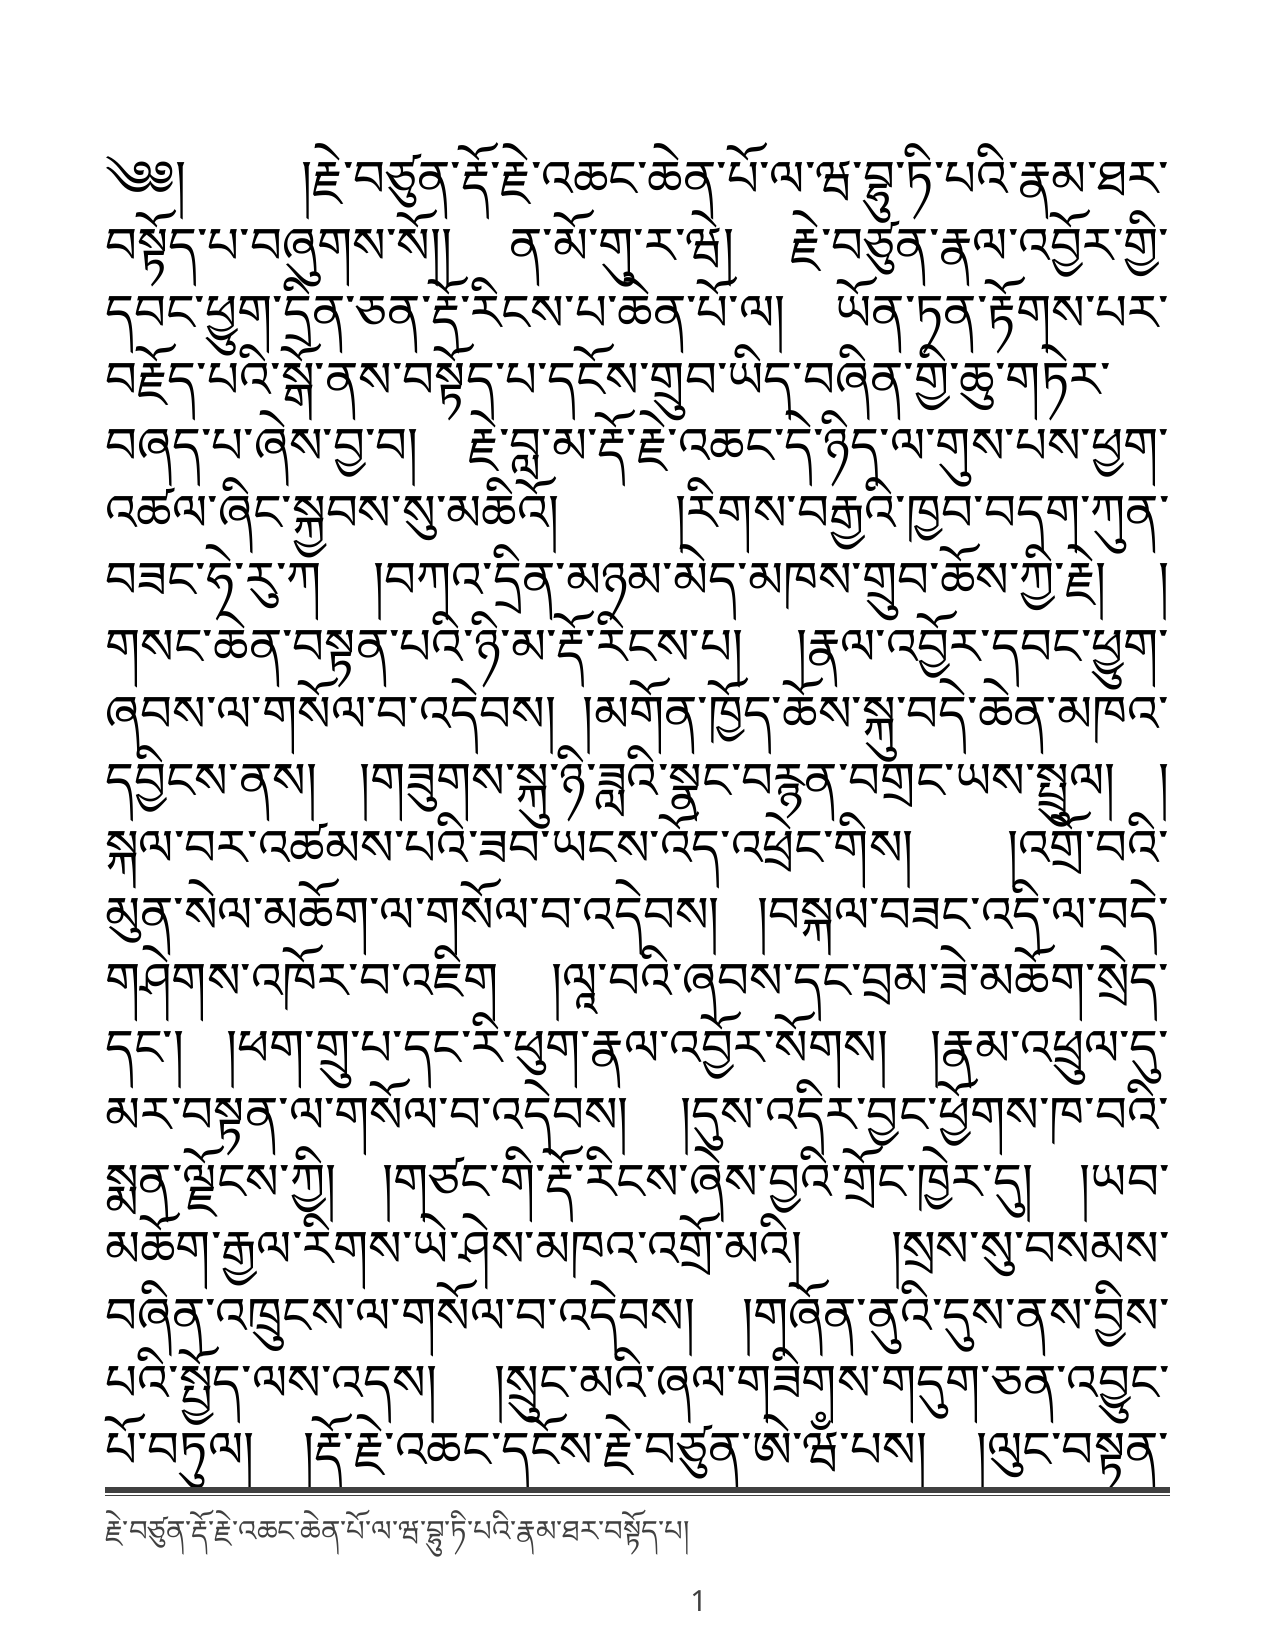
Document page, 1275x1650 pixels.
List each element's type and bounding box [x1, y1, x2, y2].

text [105, 150, 1170, 1479]
